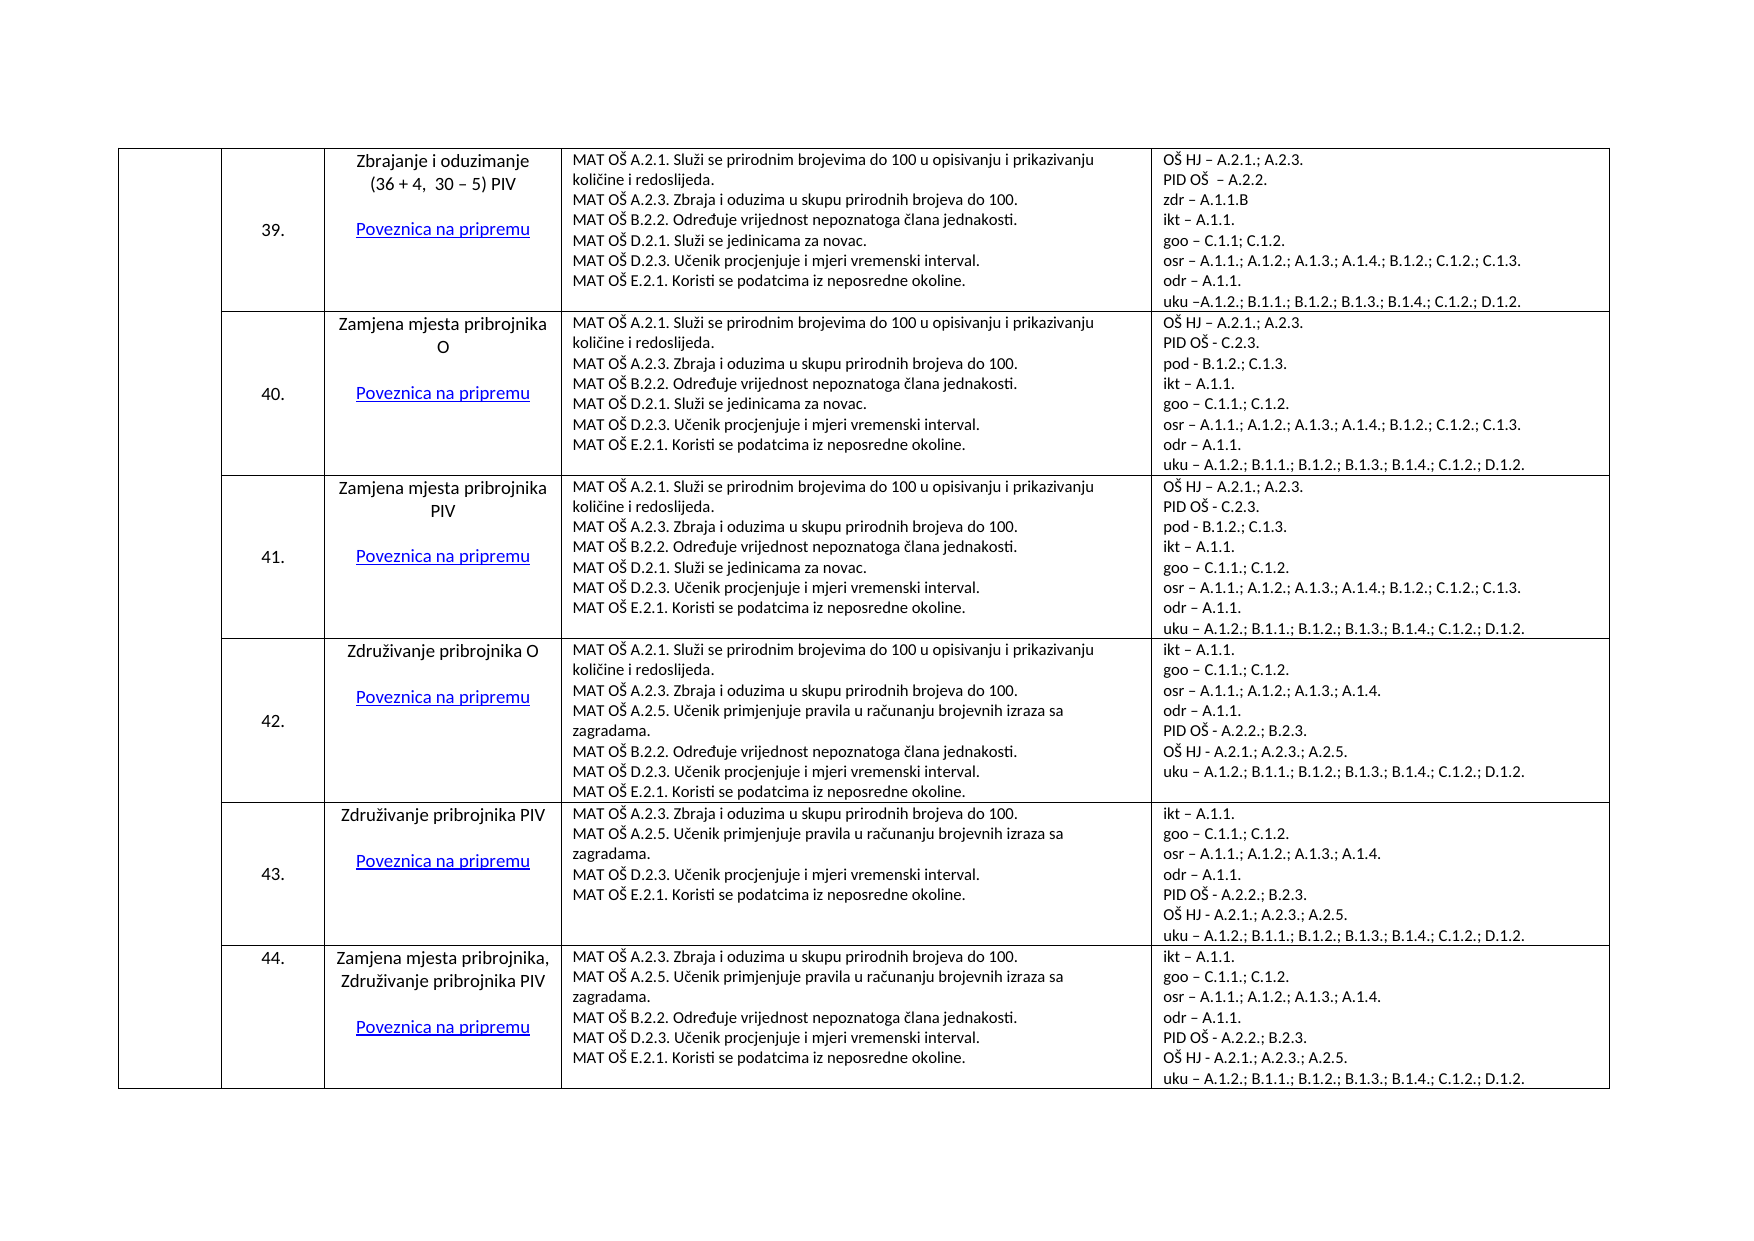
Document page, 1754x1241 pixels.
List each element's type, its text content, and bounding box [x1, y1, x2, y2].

table_cell 39. [222, 149, 324, 311]
table_cell OŠ HJ – A.2.1.; A.2.3. PID OŠ – A.2.2. zdr – A.1.1.B ikt – A.1.1. goo – C.1.1; C.1.2. osr – A.1.1.; A.1.2.; A.1.3.; A.1.4.; B.1.2.; C.1.2.; C.1.3. odr – A.1.1. uku –A.1.2.; B.1.1.; B.1.2.; B.1.3.; B.1.4.; C.1.2.; D.1.2. [1152, 149, 1609, 311]
table_cell 43. [222, 803, 324, 945]
table_cell ikt – A.1.1. goo – C.1.1.; C.1.2. osr – A.1.1.; A.1.2.; A.1.3.; A.1.4. odr – A.1.1. PID OŠ - A.2.2.; B.2.3. OŠ HJ - A.2.1.; A.2.3.; A.2.5. uku – A.1.2.; B.1.1.; B.1.2.; B.1.3.; B.1.4.; C.1.2.; D.1.2. [1152, 803, 1609, 945]
table_cell OŠ HJ – A.2.1.; A.2.3. PID OŠ - C.2.3. pod - B.1.2.; C.1.3. ikt – A.1.1. goo – C.1.1.; C.1.2. osr – A.1.1.; A.1.2.; A.1.3.; A.1.4.; B.1.2.; C.1.2.; C.1.3. odr – A.1.1. uku – A.1.2.; B.1.1.; B.1.2.; B.1.3.; B.1.4.; C.1.2.; D.1.2. [1152, 476, 1609, 638]
table_cell 44. [222, 946, 324, 1088]
table_cell MAT OŠ A.2.1. Služi se prirodnim brojevima do 100 u opisivanju i prikazivanju količine i redoslijeda. MAT OŠ A.2.3. Zbraja i oduzima u skupu prirodnih brojeva do 100. MAT OŠ B.2.2. Određuje vrijednost nepoznatoga člana jednakosti. MAT OŠ D.2.1. Služi se jedinicama za novac. MAT OŠ D.2.3. Učenik procjenjuje i mjeri vremenski interval. MAT OŠ E.2.1. Koristi se podatcima iz neposredne okoline. [562, 312, 1151, 475]
table_cell Zamjena mjesta pribrojnika, Združivanje pribrojnika PIV Poveznica na pripremu [325, 946, 561, 1088]
table_cell 41. [222, 476, 324, 638]
table_cell Zamjena mjesta pribrojnika O Poveznica na pripremu [325, 312, 561, 475]
table_cell Zamjena mjesta pribrojnika PIV Poveznica na pripremu [325, 476, 561, 638]
table_cell ikt – A.1.1. goo – C.1.1.; C.1.2. osr – A.1.1.; A.1.2.; A.1.3.; A.1.4. odr – A.1.1. PID OŠ - A.2.2.; B.2.3. OŠ HJ - A.2.1.; A.2.3.; A.2.5. uku – A.1.2.; B.1.1.; B.1.2.; B.1.3.; B.1.4.; C.1.2.; D.1.2. [1152, 639, 1609, 802]
table_cell MAT OŠ A.2.3. Zbraja i oduzima u skupu prirodnih brojeva do 100. MAT OŠ A.2.5. Učenik primjenjuje pravila u računanju brojevnih izraza sa zagradama. MAT OŠ D.2.3. Učenik procjenjuje i mjeri vremenski interval. MAT OŠ E.2.1. Koristi se podatcima iz neposredne okoline. [562, 803, 1151, 945]
table_cell 40. [222, 312, 324, 475]
table_cell MAT OŠ A.2.1. Služi se prirodnim brojevima do 100 u opisivanju i prikazivanju količine i redoslijeda. MAT OŠ A.2.3. Zbraja i oduzima u skupu prirodnih brojeva do 100. MAT OŠ B.2.2. Određuje vrijednost nepoznatoga člana jednakosti. MAT OŠ D.2.1. Služi se jedinicama za novac. MAT OŠ D.2.3. Učenik procjenjuje i mjeri vremenski interval. MAT OŠ E.2.1. Koristi se podatcima iz neposredne okoline. [562, 149, 1151, 311]
table_cell OŠ HJ – A.2.1.; A.2.3. PID OŠ - C.2.3. pod - B.1.2.; C.1.3. ikt – A.1.1. goo – C.1.1.; C.1.2. osr – A.1.1.; A.1.2.; A.1.3.; A.1.4.; B.1.2.; C.1.2.; C.1.3. odr – A.1.1. uku – A.1.2.; B.1.1.; B.1.2.; B.1.3.; B.1.4.; C.1.2.; D.1.2. [1152, 312, 1609, 475]
table_cell 42. [222, 639, 324, 802]
table_cell MAT OŠ A.2.3. Zbraja i oduzima u skupu prirodnih brojeva do 100. MAT OŠ A.2.5. Učenik primjenjuje pravila u računanju brojevnih izraza sa zagradama. MAT OŠ B.2.2. Određuje vrijednost nepoznatoga člana jednakosti. MAT OŠ D.2.3. Učenik procjenjuje i mjeri vremenski interval. MAT OŠ E.2.1. Koristi se podatcima iz neposredne okoline. [562, 946, 1151, 1088]
table_cell ikt – A.1.1. goo – C.1.1.; C.1.2. osr – A.1.1.; A.1.2.; A.1.3.; A.1.4. odr – A.1.1. PID OŠ - A.2.2.; B.2.3. OŠ HJ - A.2.1.; A.2.3.; A.2.5. uku – A.1.2.; B.1.1.; B.1.2.; B.1.3.; B.1.4.; C.1.2.; D.1.2. [1152, 946, 1609, 1088]
table_cell Zbrajanje i oduzimanje (36 + 4, 30 – 5) PIV Poveznica na pripremu [325, 149, 561, 311]
table_cell MAT OŠ A.2.1. Služi se prirodnim brojevima do 100 u opisivanju i prikazivanju količine i redoslijeda. MAT OŠ A.2.3. Zbraja i oduzima u skupu prirodnih brojeva do 100. MAT OŠ A.2.5. Učenik primjenjuje pravila u računanju brojevnih izraza sa zagradama. MAT OŠ B.2.2. Određuje vrijednost nepoznatoga člana jednakosti. MAT OŠ D.2.3. Učenik procjenjuje i mjeri vremenski interval. MAT OŠ E.2.1. Koristi se podatcima iz neposredne okoline. [562, 639, 1151, 802]
table_cell MAT OŠ A.2.1. Služi se prirodnim brojevima do 100 u opisivanju i prikazivanju količine i redoslijeda. MAT OŠ A.2.3. Zbraja i oduzima u skupu prirodnih brojeva do 100. MAT OŠ B.2.2. Određuje vrijednost nepoznatoga člana jednakosti. MAT OŠ D.2.1. Služi se jedinicama za novac. MAT OŠ D.2.3. Učenik procjenjuje i mjeri vremenski interval. MAT OŠ E.2.1. Koristi se podatcima iz neposredne okoline. [562, 476, 1151, 638]
table_cell Združivanje pribrojnika PIV Poveznica na pripremu [325, 803, 561, 945]
table_cell Združivanje pribrojnika O Poveznica na pripremu [325, 639, 561, 802]
